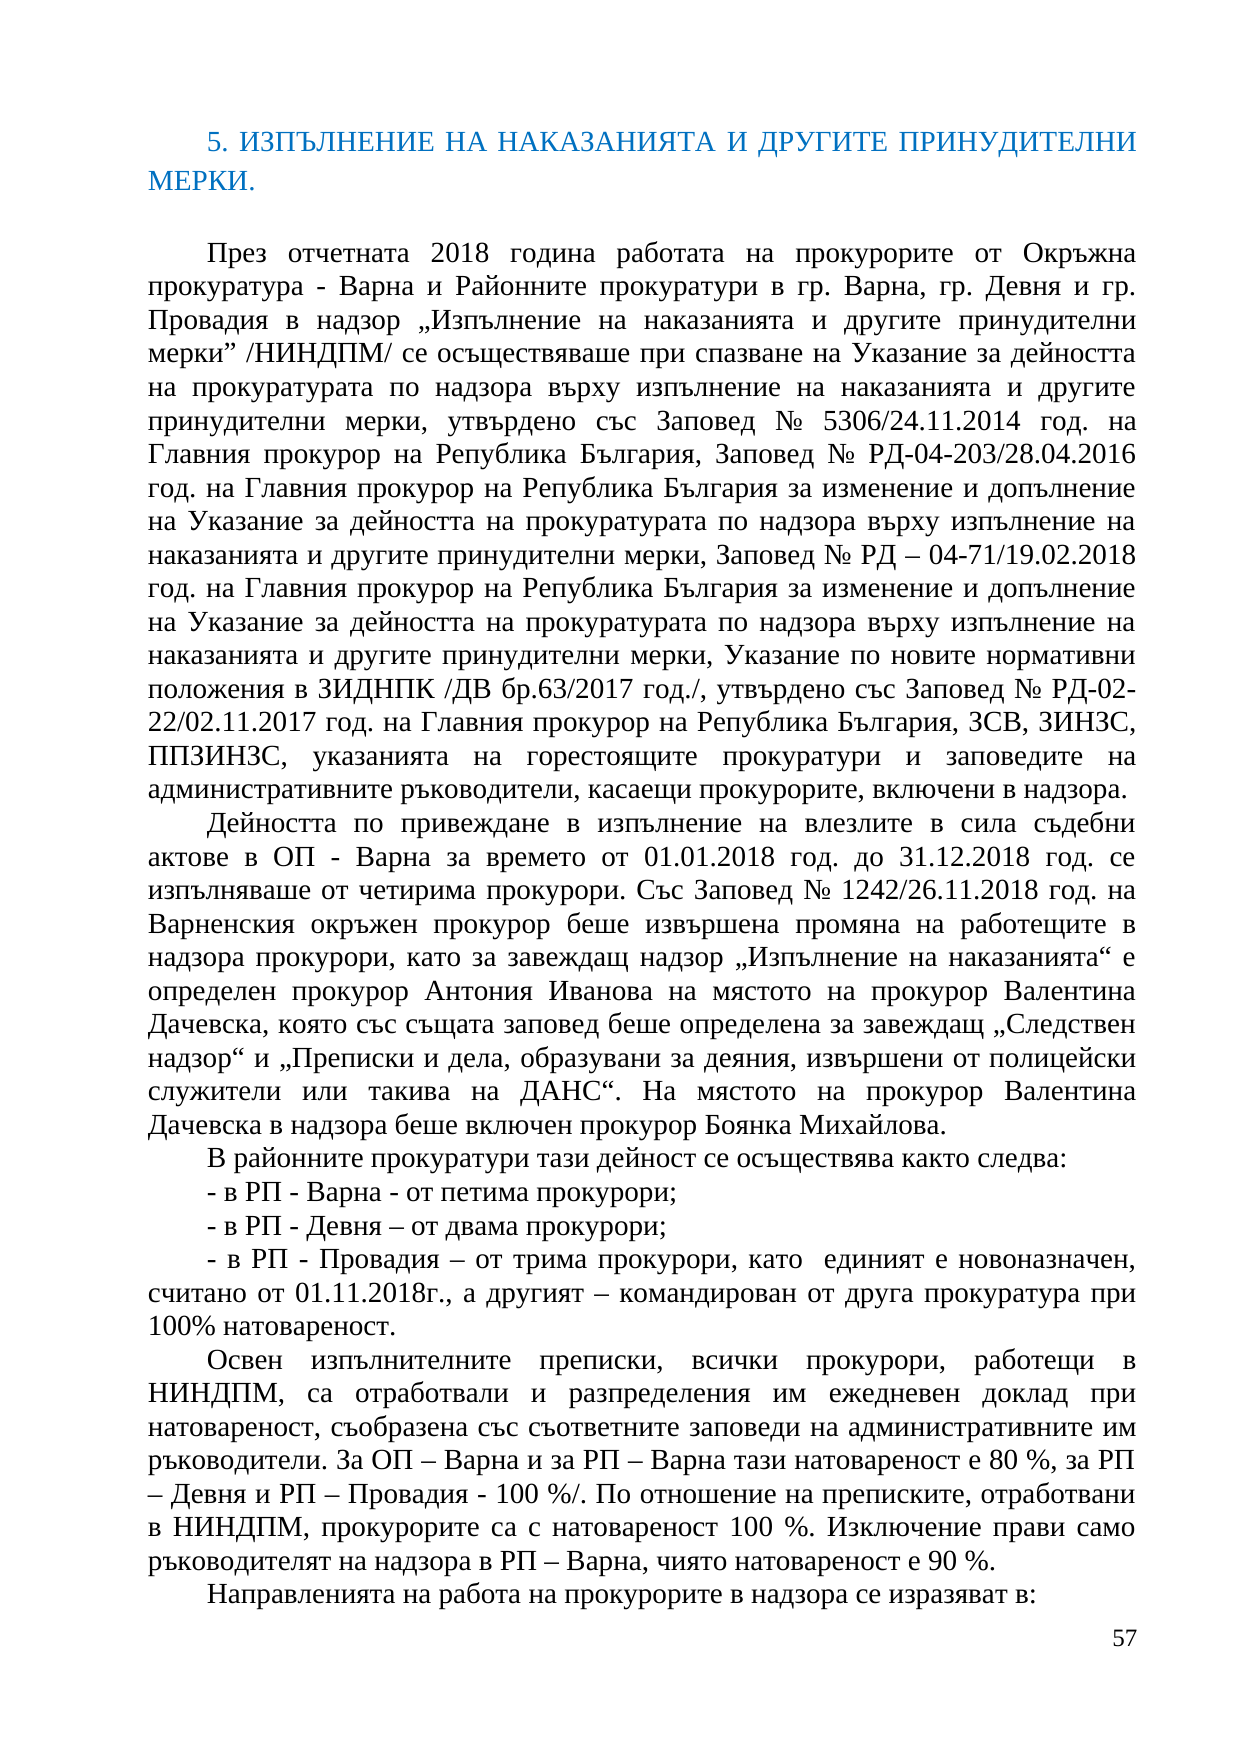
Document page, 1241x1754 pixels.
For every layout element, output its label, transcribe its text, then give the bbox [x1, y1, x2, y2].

text - в РП - Варна - от петима прокурори; [148, 1174, 1137, 1208]
text Направленията на работа на прокурорите в надзора се изразяват в: [148, 1577, 1137, 1610]
text - в РП - Девня – от двама прокурори; [148, 1208, 1137, 1241]
text Освен изпълнителните преписки, всички прокурори, работещи в НИНДПМ, са отработвали и разпределения им ежедневен доклад при натовареност, съобразена със съответните заповеди на административните им ръководители. За ОП – Варна и за РП – Варна тази натовареност е 80 %, за РП – Девня и РП – Провадия - 100 %/. По отношение на преписките, отработвани в НИНДПМ, прокурорите са с натовареност 100 %. Изключение прави само ръководителят на надзора в РП – Варна, чиято натовареност е 90 %. [148, 1342, 1137, 1577]
subtitle 5. ИЗПЪЛНЕНИЕ НА НАКАЗАНИЯТА И ДРУГИТЕ ПРИНУДИТЕЛНИ МЕРКИ. [148, 124, 1137, 196]
text - в РП - Провадия – от трима прокурори, като единият е новоназначен, считано от 01.11.2018г., а другият – командирован от друга прокуратура при 100% натовареност. [148, 1241, 1137, 1342]
text През отчетната 2018 година работата на прокурорите от Окръжна прокуратура - Варна и Районните прокуратури в гр. Варна, гр. Девня и гр. Провадия в надзор „Изпълнение на наказанията и другите принудителни мерки” /НИНДПМ/ се осъществяваше при спазване на Указание за дейността на прокуратурата по надзора върху изпълнение на наказанията и другите принудителни мерки, утвърдено със Заповед № 5306/24.11.2014 год. на Главния прокурор на Република България, Заповед № РД-04-203/28.04.2016 год. на Главния прокурор на Република България за изменение и допълнение на Указание за дейността на прокуратурата по надзора върху изпълнение на наказанията и другите принудителни мерки, Заповед № РД – 04-71/19.02.2018 год. на Главния прокурор на Република България за изменение и допълнение на Указание за дейността на прокуратурата по надзора върху изпълнение на наказанията и другите принудителни мерки, Указание по новите нормативни положения в ЗИДНПК /ДВ бр.63/2017 год./, утвърдено със Заповед № РД-02-22/02.11.2017 год. на Главния прокурор на Република България, ЗСВ, ЗИНЗС, ППЗИНЗС, указанията на горестоящите прокуратури и заповедите на административните ръководители, касаещи прокурорите, включени в надзора. [148, 235, 1137, 805]
text Дейността по привеждане в изпълнение на влезлите в сила съдебни актове в ОП - Варна за времето от 01.01.2018 год. до 31.12.2018 год. се изпълняваше от четирима прокурори. Със Заповед № 1242/26.11.2018 год. на Варненския окръжен прокурор беше извършена промяна на работещите в надзора прокурори, като за завеждащ надзор „Изпълнение на наказанията“ е определен прокурор Антония Иванова на мястото на прокурор Валентина Дачевска, която със същата заповед беше определена за завеждащ „Следствен надзор“ и „Преписки и дела, образувани за деяния, извършени от полицейски служители или такива на ДАНС“. На мястото на прокурор Валентина Дачевска в надзора беше включен прокурор Боянка Михайлова. [148, 805, 1137, 1141]
text В районните прокуратури тази дейност се осъществява както следва: [148, 1141, 1137, 1174]
